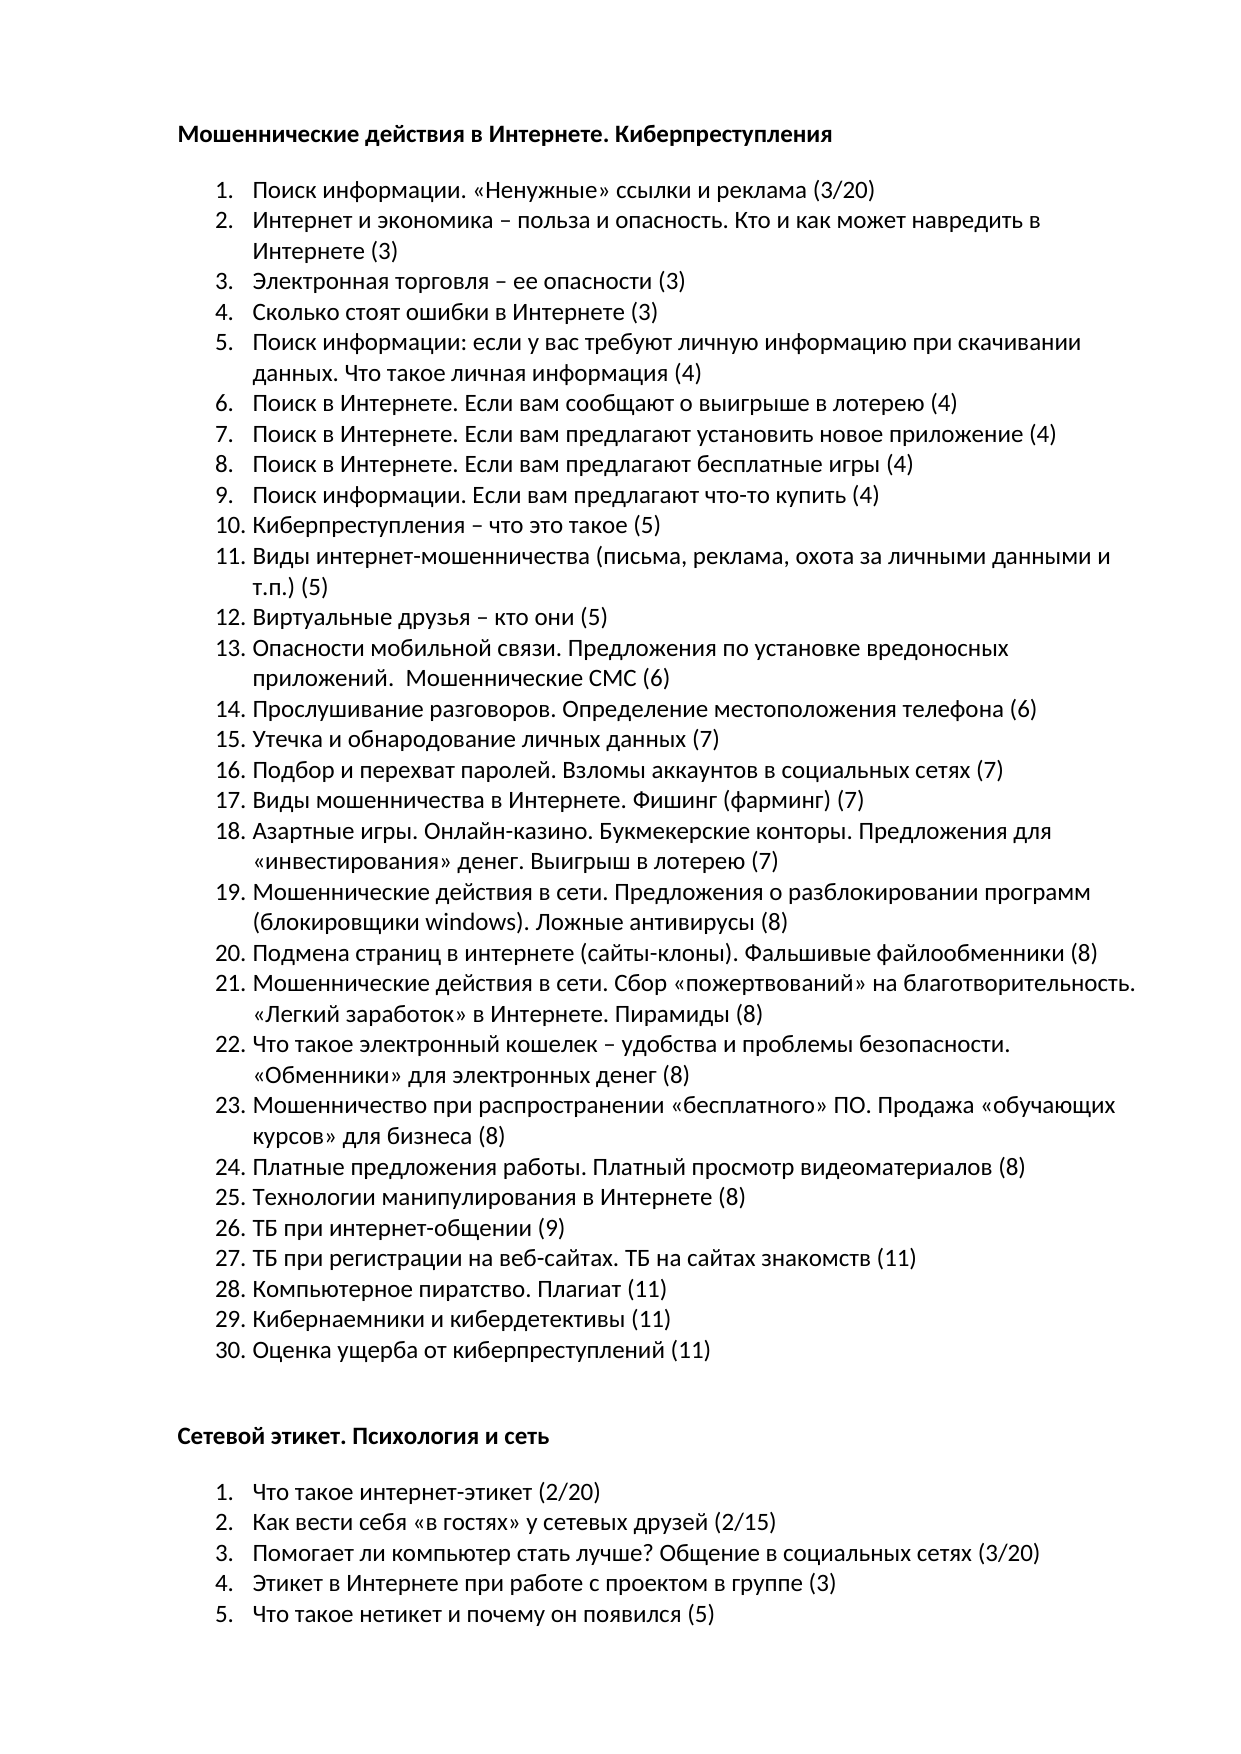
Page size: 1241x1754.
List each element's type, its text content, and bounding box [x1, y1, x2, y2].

list Виды интернет-мошенничества (письма, реклама, охота за личными данными и т.п.) (5) [215, 540, 1152, 601]
list Электронная торговля – ее опасности (3) [215, 266, 1152, 296]
list Сколько стоят ошибки в Интернете (3) [215, 296, 1152, 327]
list Киберпреступления – что это такое (5) [215, 510, 1152, 540]
list Что такое электронный кошелек – удобства и проблемы безопасности. «Обменники» для электронных денег (8) [215, 1028, 1152, 1089]
list Оценка ущерба от киберпреступлений (11) [215, 1334, 1152, 1364]
list Поиск в Интернете. Если вам предлагают установить новое приложение (4) [215, 418, 1152, 449]
list Этикет в Интернете при работе с проектом в группе (3) [215, 1567, 1152, 1598]
list Компьютерное пиратство. Плагиат (11) [215, 1273, 1152, 1303]
list Поиск информации. Если вам предлагают что-то купить (4) [215, 479, 1152, 510]
list Кибернаемники и кибердетективы (11) [215, 1303, 1152, 1334]
list Технологии манипулирования в Интернете (8) [215, 1181, 1152, 1212]
list Платные предложения работы. Платный просмотр видеоматериалов (8) [215, 1151, 1152, 1181]
text Сетевой этикет. Психология и сеть [177, 1420, 1152, 1451]
list Помогает ли компьютер стать лучше? Общение в социальных сетях (3/20) [215, 1537, 1152, 1567]
list Поиск информации: если у вас требуют личную информацию при скачивании данных. Что такое личная информация (4) [215, 327, 1152, 388]
list Виды мошенничества в Интернете. Фишинг (фарминг) (7) [215, 784, 1152, 815]
list Подмена страниц в интернете (сайты-клоны). Фальшивые файлообменники (8) [215, 937, 1152, 967]
list Прослушивание разговоров. Определение местоположения телефона (6) [215, 693, 1152, 723]
list Что такое нетикет и почему он появился (5) [215, 1598, 1152, 1628]
list Мошенничество при распространении «бесплатного» ПО. Продажа «обучающих курсов» для бизнеса (8) [215, 1089, 1152, 1151]
list ТБ при интернет-общении (9) [215, 1212, 1152, 1242]
list Утечка и обнародование личных данных (7) [215, 723, 1152, 754]
list Мошеннические действия в сети. Сбор «пожертвований» на благотворительность. «Легкий заработок» в Интернете. Пирамиды (8) [215, 967, 1152, 1028]
list Азартные игры. Онлайн-казино. Букмекерские конторы. Предложения для «инвестирования» денег. Выигрыш в лотерею (7) [215, 815, 1152, 876]
list Как вести себя «в гостях» у сетевых друзей (2/15) [215, 1506, 1152, 1537]
list ТБ при регистрации на веб-сайтах. ТБ на сайтах знакомств (11) [215, 1242, 1152, 1273]
list Поиск в Интернете. Если вам предлагают бесплатные игры (4) [215, 449, 1152, 479]
text Мошеннические действия в Интернете. Киберпреступления [177, 118, 1152, 149]
list Что такое интернет-этикет (2/20) [215, 1476, 1152, 1506]
list Поиск в Интернете. Если вам сообщают о выигрыше в лотерею (4) [215, 388, 1152, 418]
list Виртуальные друзья – кто они (5) [215, 601, 1152, 632]
list Поиск информации. «Ненужные» ссылки и реклама (3/20) [215, 174, 1152, 204]
list Мошеннические действия в сети. Предложения о разблокировании программ (блокировщики windows). Ложные антивирусы (8) [215, 876, 1152, 937]
list Интернет и экономика – польза и опасность. Кто и как может навредить в Интернете (3) [215, 204, 1152, 266]
list Опасности мобильной связи. Предложения по установке вредоносных приложений. Мошеннические СМС (6) [215, 632, 1152, 693]
list Подбор и перехват паролей. Взломы аккаунтов в социальных сетях (7) [215, 754, 1152, 784]
